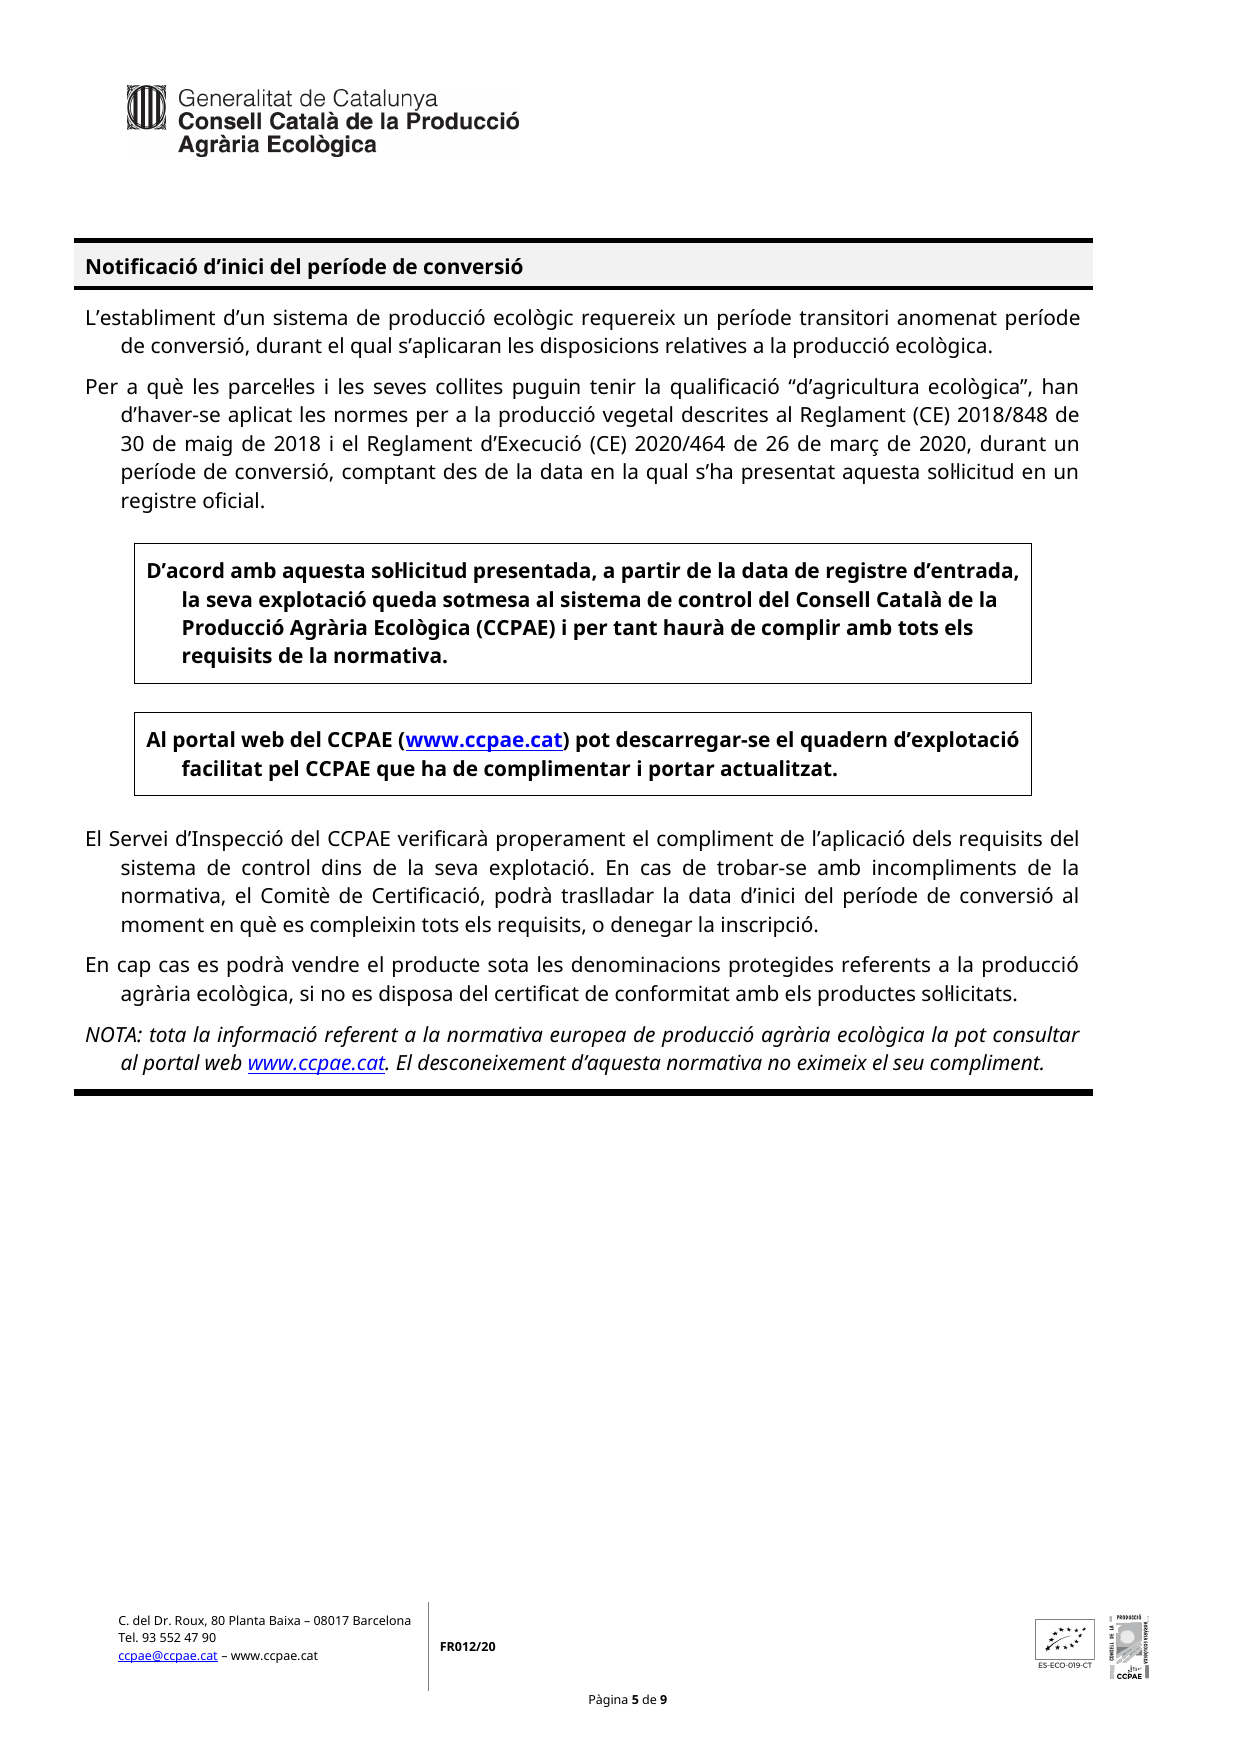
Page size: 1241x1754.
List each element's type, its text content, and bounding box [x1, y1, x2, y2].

picture [1035, 1614, 1149, 1679]
picture [127, 85, 519, 157]
table_cell L’establiment d’un sistema de producció ecològic requereix un període transitori anomenat període de conversió, durant el qual s’aplicaran les disposicions relatives a la producció ecològica. Per a què les parcel·les i les seves collites puguin tenir la qualificació “d’agricultura ecològica”, han d’haver-se aplicat les normes per a la producció vegetal descrites al Reglament (CE) 2018/848 de 30 de maig de 2018 i el Reglament d’Execució (CE) 2020/464 de 26 de març de 2020, durant un període de conversió, comptant des de la data en la qual s’ha presentat aquesta sol·licitud en un registre oficial. El Servei d’Inspecció del CCPAE verificarà properament el compliment de l’aplicació dels requisits del sistema de control dins de la seva explotació. En cas de trobar-se amb incompliments de la normativa, el Comitè de Certificació, podrà traslladar la data d’inici del període de conversió al moment en què es compleixin tots els requisits, o denegar la inscripció. En cap cas es podrà vendre el producte sota les denominacions protegides referents a la producció agrària ecològica, si no es disposa del certificat de conformitat amb els productes sol·licitats. NOTA: tota la informació referent a la normativa europea de producció agrària ecològica la pot consultar al portal web www.ccpae.cat. El desconeixement d’aquesta normativa no eximeix el seu compliment. [74, 290, 1093, 1089]
table_header Notificació d’inici del període de conversió [74, 243, 1093, 286]
